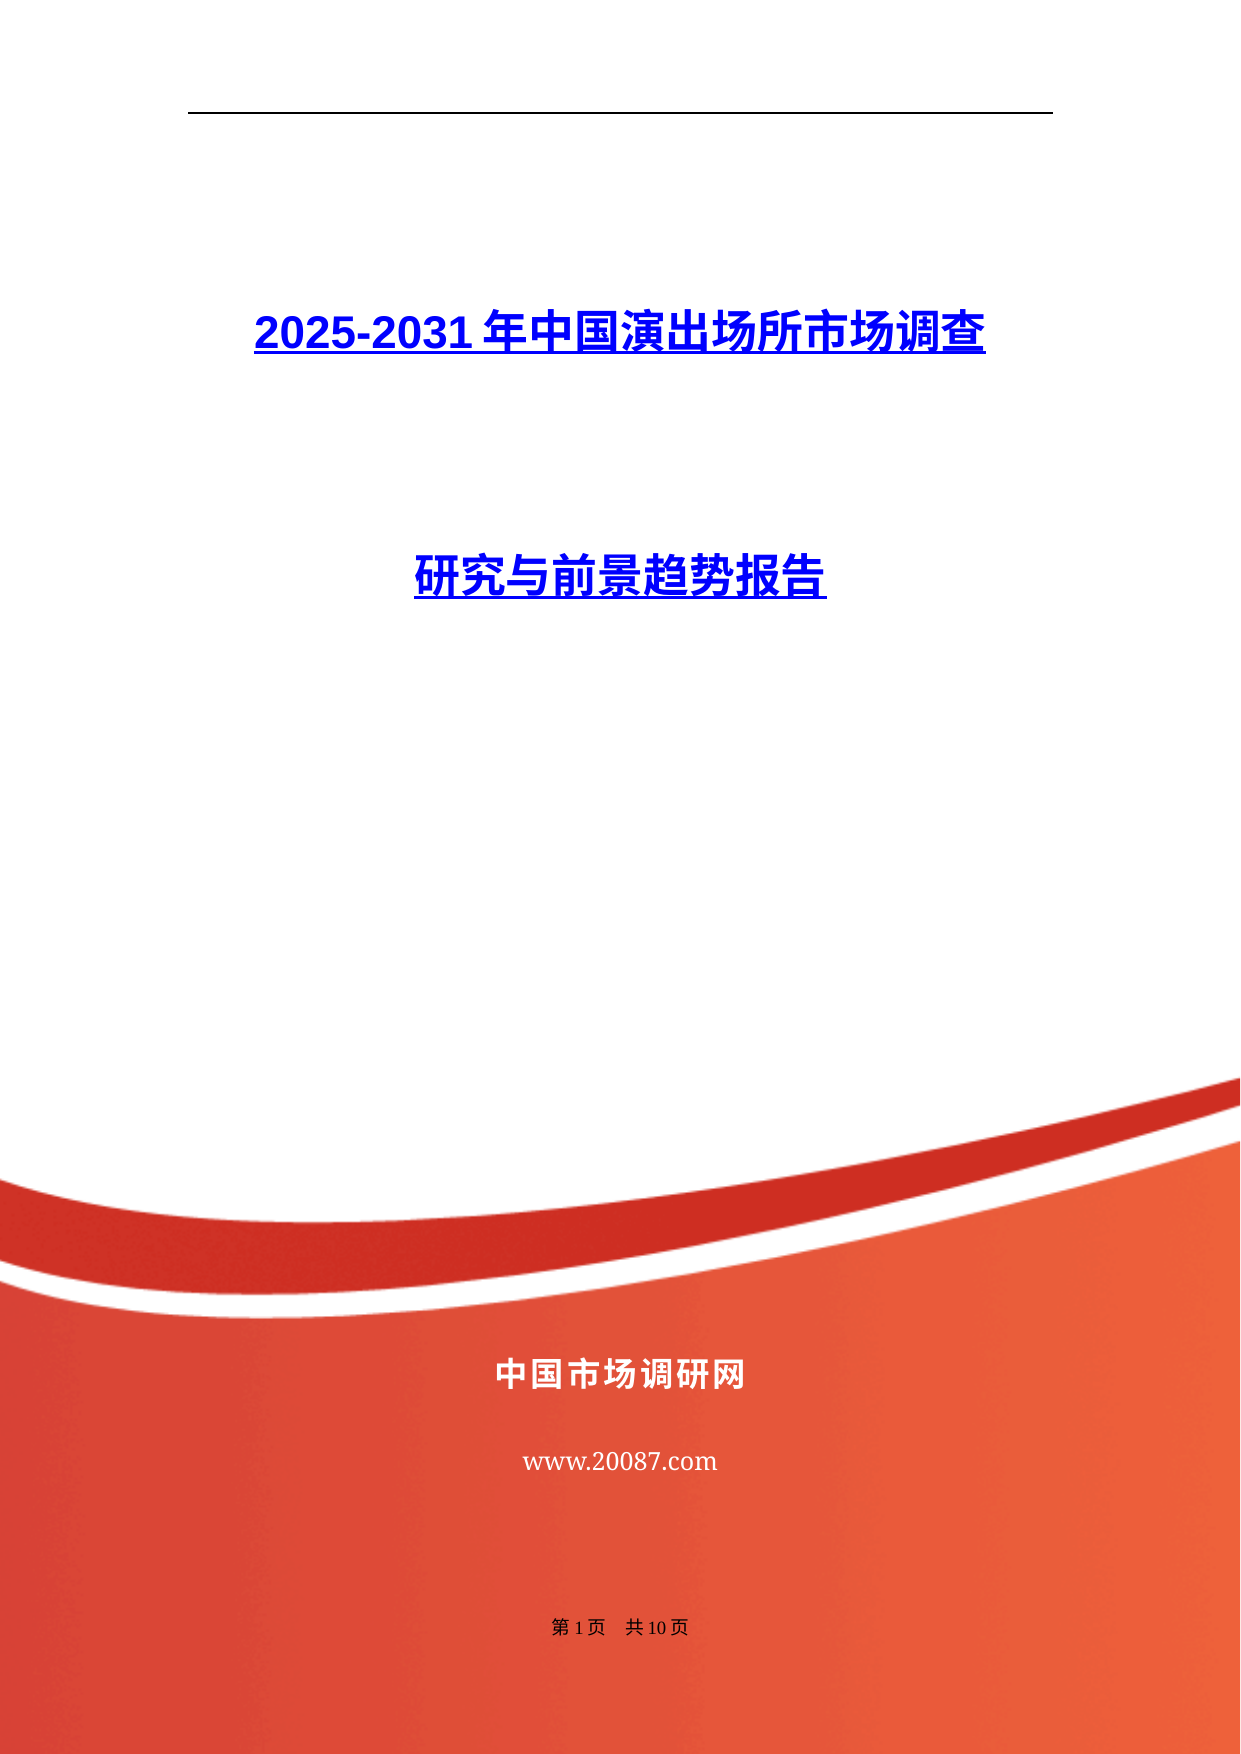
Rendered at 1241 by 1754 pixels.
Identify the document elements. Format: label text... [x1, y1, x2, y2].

table_header 2025-2031年中国演出场所市场调查研究与前景趋势报告 [188, 207, 1053, 773]
text www.20087.com [187, 1428, 1053, 1493]
picture [0, 1006, 1241, 1754]
subtitle 中国市场调研网 [187, 1339, 1053, 1404]
